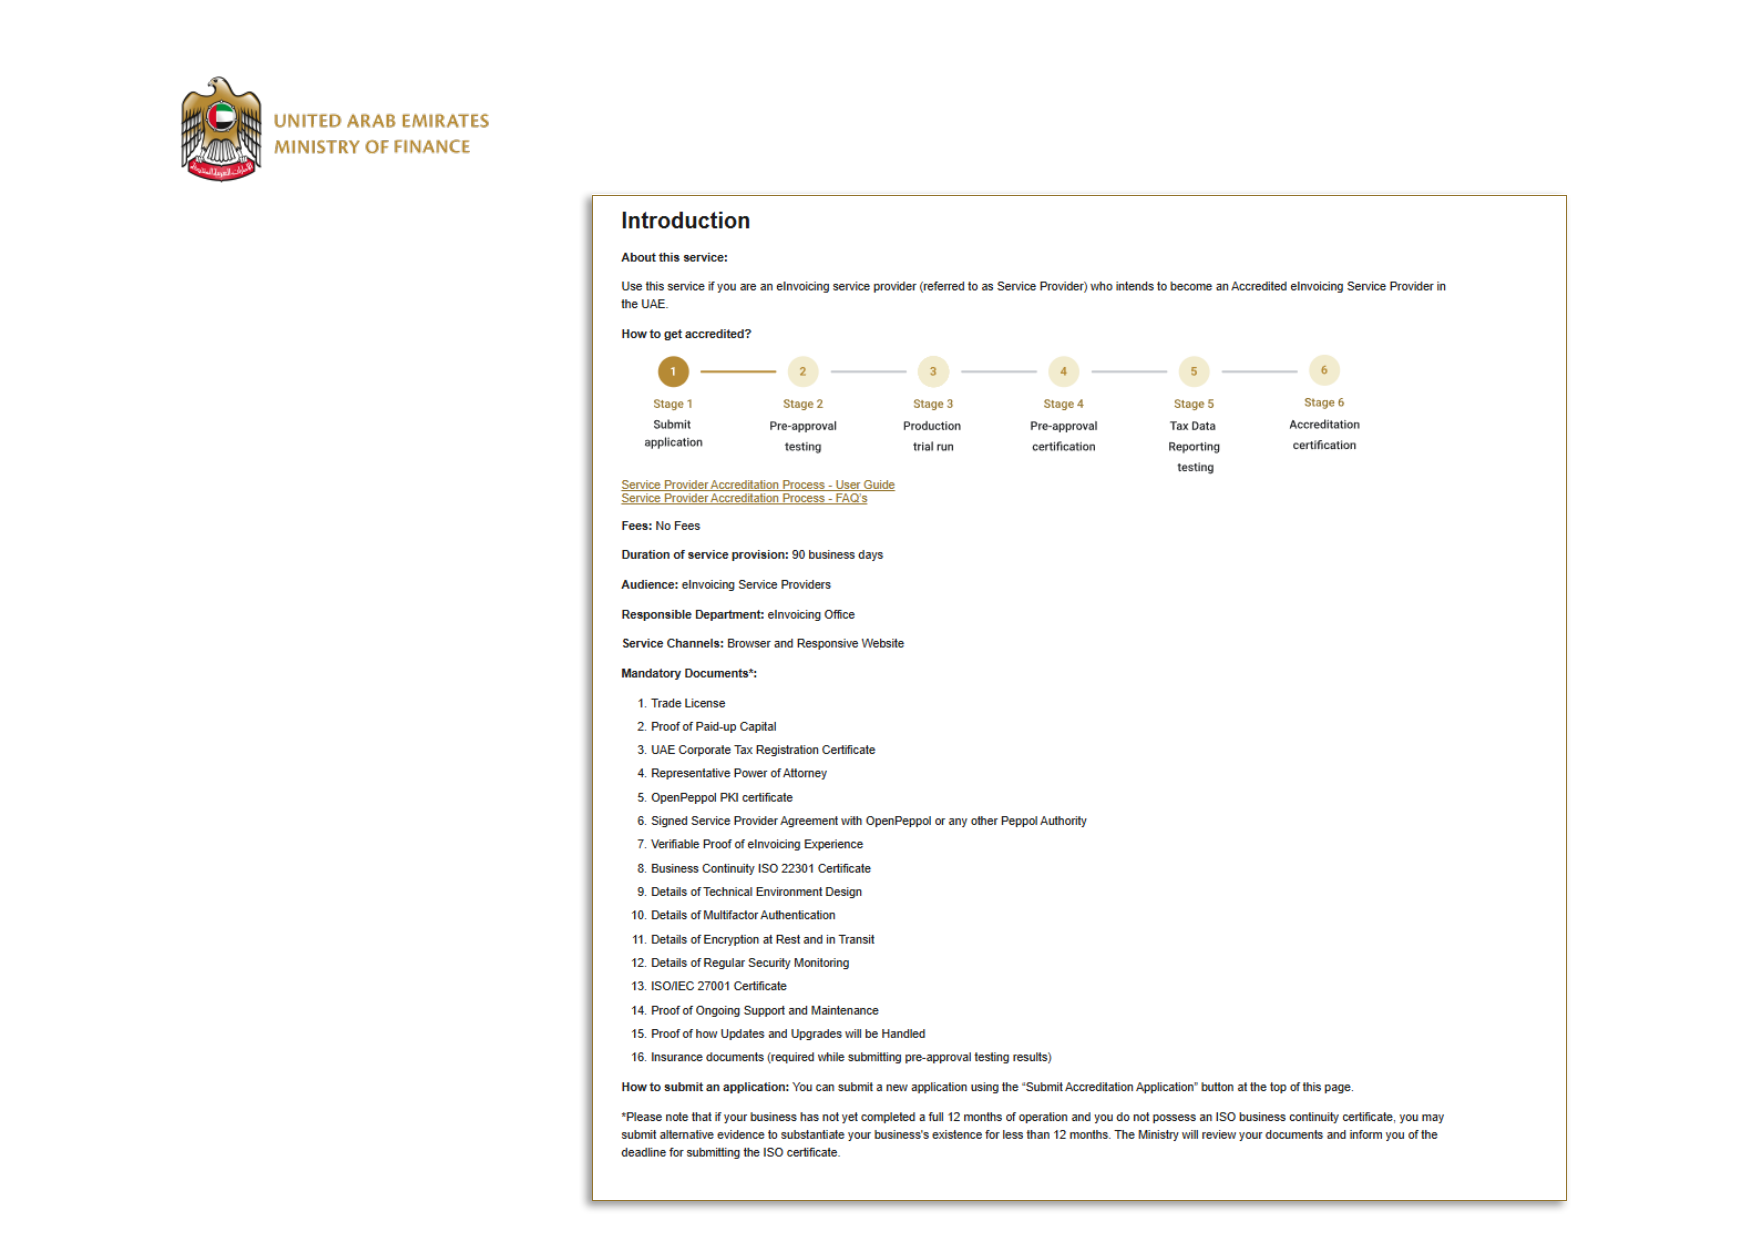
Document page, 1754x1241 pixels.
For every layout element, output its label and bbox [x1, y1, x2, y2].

picture [177, 73, 492, 186]
picture [593, 196, 1566, 1200]
